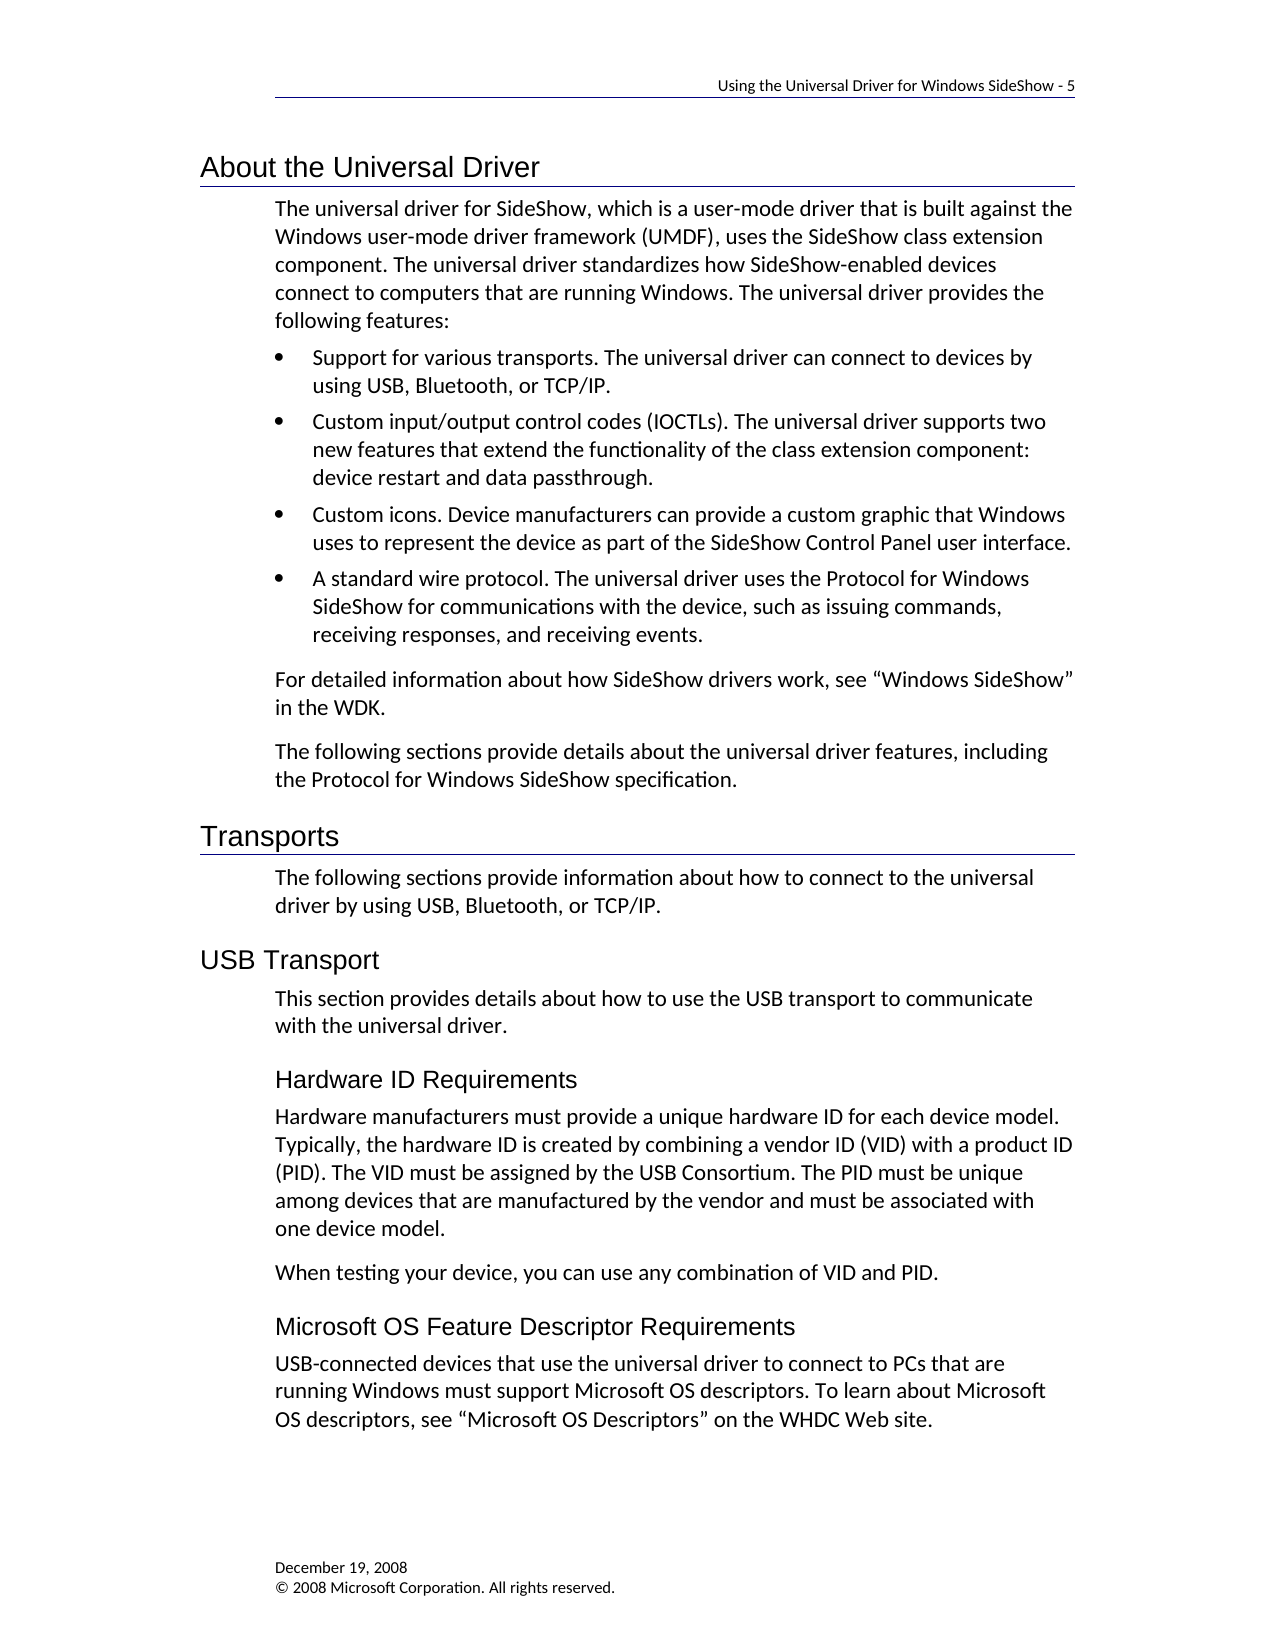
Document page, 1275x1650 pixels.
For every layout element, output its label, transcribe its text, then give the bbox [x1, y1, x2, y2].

list A standard wire protocol. The universal driver uses the Protocol for Windows SideShow for communications with the device, such as issuing commands, receiving responses, and receiving events. [275, 564, 1075, 648]
subtitle Transports [200, 818, 1075, 854]
text For detailed information about how SideShow drivers work, see “Windows SideShow” in the WDK. [275, 665, 1075, 721]
list Custom icons. Device manufacturers can provide a custom graphic that Windows uses to represent the device as part of the SideShow Control Panel user interface. [275, 500, 1075, 556]
text The universal driver for SideShow, which is a user-mode driver that is built against the Windows user-mode driver framework (UMDF), uses the SideShow class extension component. The universal driver standardizes how SideShow-enabled devices connect to computers that are running Windows. The universal driver provides the following features: [275, 194, 1075, 334]
text USB-connected devices that use the universal driver to connect to PCs that are running Windows must support Microsoft OS descriptors. To learn about Microsoft OS descriptors, see “Microsoft OS Descriptors” on the WHDC Web site. [275, 1349, 1075, 1433]
subtitle Microsoft OS Feature Descriptor Requirements [275, 1312, 1075, 1340]
list Custom input/output control codes (IOCTLs). The universal driver supports two new features that extend the functionality of the class extension component: device restart and data passthrough. [275, 407, 1075, 491]
text The following sections provide details about the universal driver features, including the Protocol for Windows SideShow specification. [275, 737, 1075, 793]
list Support for various transports. The universal driver can connect to devices by using USB, Bluetooth, or TCP/IP. [275, 343, 1075, 399]
text Hardware manufacturers must provide a unique hardware ID for each device model. Typically, the hardware ID is created by combining a vendor ID (VID) with a product ID (PID). The VID must be assigned by the USB Consortium. The PID must be unique among devices that are manufactured by the vendor and must be associated with one device model. [275, 1102, 1075, 1242]
subtitle About the Universal Driver [200, 150, 1075, 186]
text This section provides details about how to use the USB transport to communicate with the universal driver. [275, 984, 1075, 1040]
text The following sections provide information about how to connect to the universal driver by using USB, Bluetooth, or TCP/IP. [275, 863, 1075, 919]
subtitle USB Transport [200, 944, 1075, 975]
subtitle Hardware ID Requirements [275, 1065, 1075, 1093]
text When testing your device, you can use any combination of VID and PID. [275, 1258, 1075, 1287]
